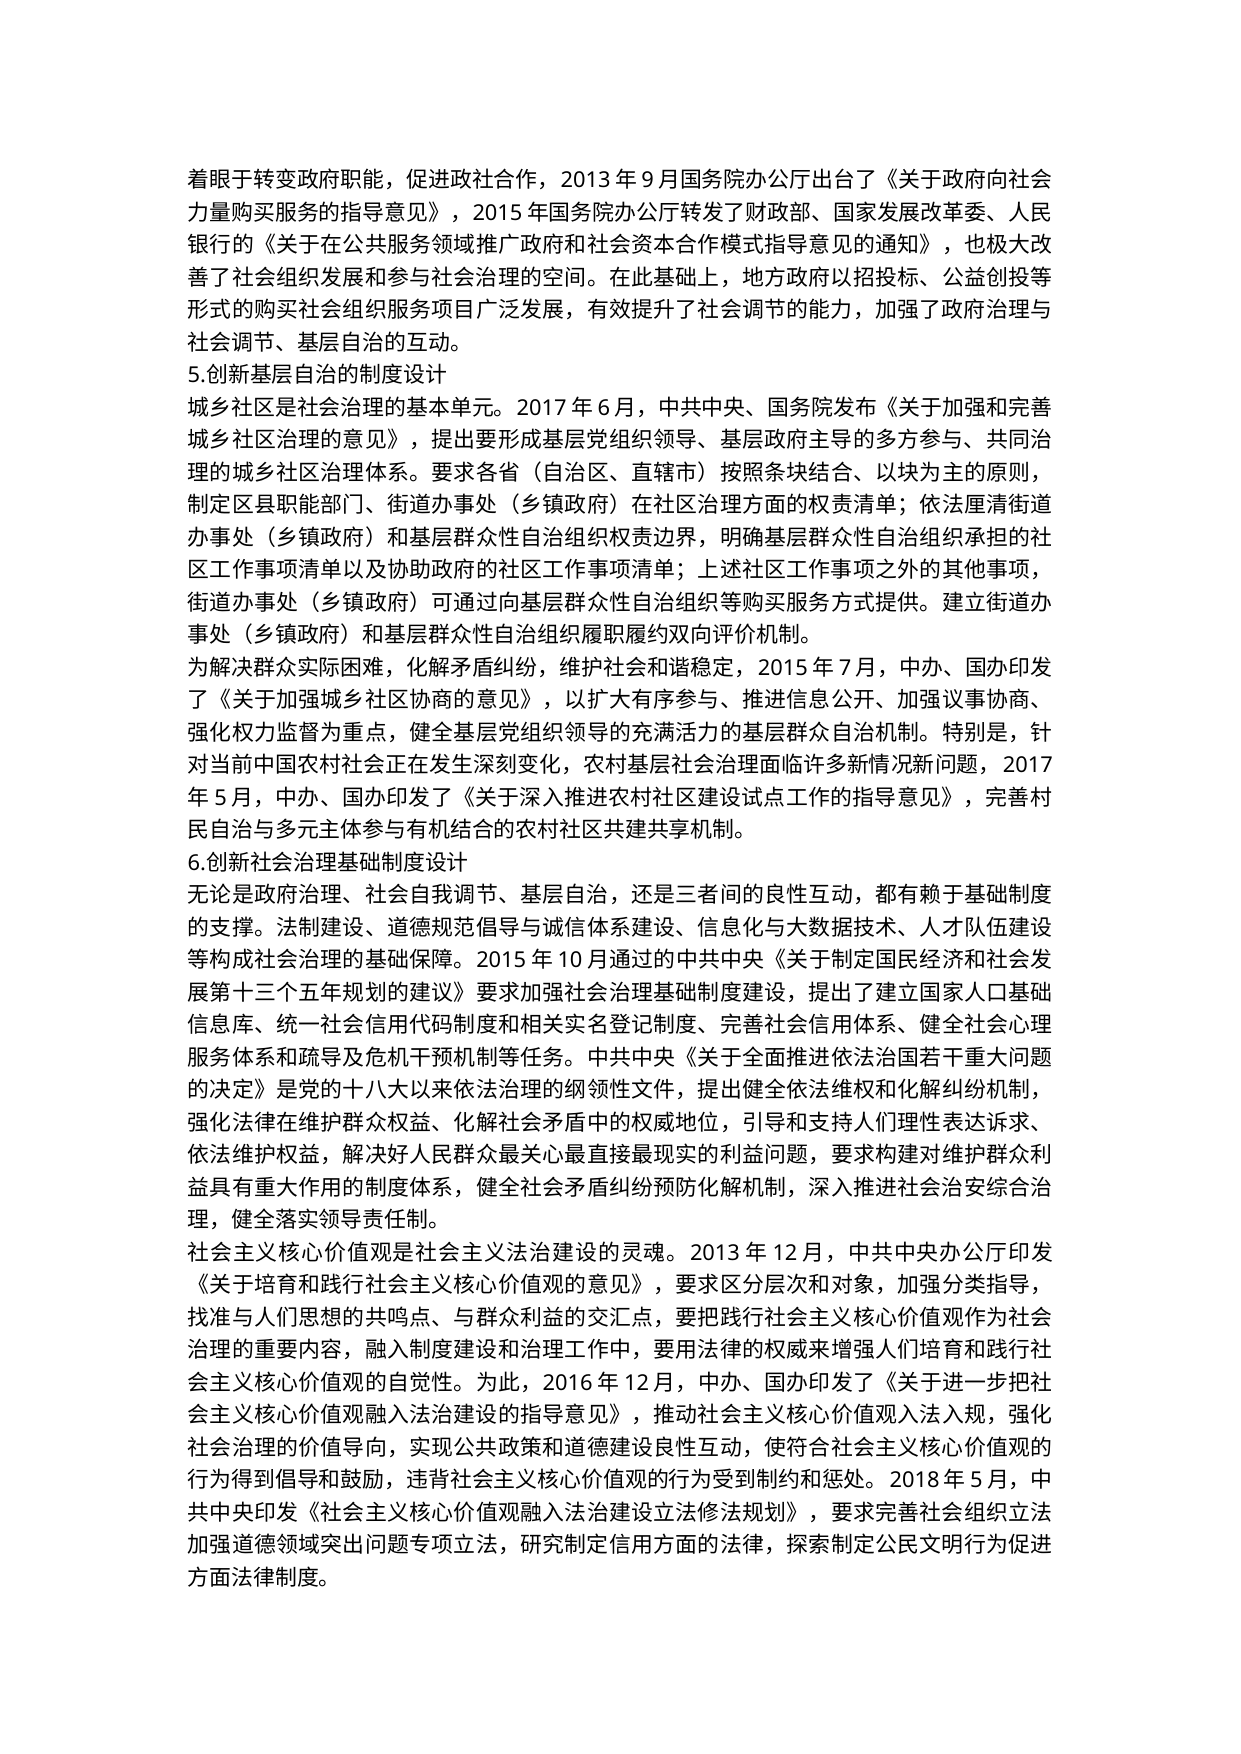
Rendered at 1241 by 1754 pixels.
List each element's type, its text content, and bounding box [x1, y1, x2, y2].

text 无论是政府治理、社会自我调节、基层自治，还是三者间的良性互动，都有赖于基础制度的支撑。法制建设、道德规范倡导与诚信体系建设、信息化与大数据技术、人才队伍建设等构成社会治理的基础保障。2015年10月通过的中共中央《关于制定国民经济和社会发展第十三个五年规划的建议》要求加强社会治理基础制度建设，提出了建立国家人口基础信息库、统一社会信用代码制度和相关实名登记制度、完善社会信用体系、健全社会心理服务体系和疏导及危机干预机制等任务。中共中央《关于全面推进依法治国若干重大问题的决定》是党的十八大以来依法治理的纲领性文件，提出健全依法维权和化解纠纷机制，强化法律在维护群众权益、化解社会矛盾中的权威地位，引导和支持人们理性表达诉求、依法维护权益，解决好人民群众最关心最直接最现实的利益问题，要求构建对维护群众利益具有重大作用的制度体系，健全社会矛盾纠纷预防化解机制，深入推进社会治安综合治理，健全落实领导责任制。 [187, 877, 1053, 1234]
text 城乡社区是社会治理的基本单元。2017年6月，中共中央、国务院发布《关于加强和完善城乡社区治理的意见》，提出要形成基层党组织领导、基层政府主导的多方参与、共同治理的城乡社区治理体系。要求各省（自治区、直辖市）按照条块结合、以块为主的原则，制定区县职能部门、街道办事处（乡镇政府）在社区治理方面的权责清单；依法厘清街道办事处（乡镇政府）和基层群众性自治组织权责边界，明确基层群众性自治组织承担的社区工作事项清单以及协助政府的社区工作事项清单；上述社区工作事项之外的其他事项，街道办事处（乡镇政府）可通过向基层群众性自治组织等购买服务方式提供。建立街道办事处（乡镇政府）和基层群众性自治组织履职履约双向评价机制。 [187, 389, 1053, 649]
text 社会主义核心价值观是社会主义法治建设的灵魂。2013年12月，中共中央办公厅印发《关于培育和践行社会主义核心价值观的意见》，要求区分层次和对象，加强分类指导，找准与人们思想的共鸣点、与群众利益的交汇点，要把践行社会主义核心价值观作为社会治理的重要内容，融入制度建设和治理工作中，要用法律的权威来增强人们培育和践行社会主义核心价值观的自觉性。为此，2016年12月，中办、国办印发了《关于进一步把社会主义核心价值观融入法治建设的指导意见》，推动社会主义核心价值观入法入规，强化社会治理的价值导向，实现公共政策和道德建设良性互动，使符合社会主义核心价值观的行为得到倡导和鼓励，违背社会主义核心价值观的行为受到制约和惩处。2018年5月，中共中央印发《社会主义核心价值观融入法治建设立法修法规划》，要求完善社会组织立法，加强道德领域突出问题专项立法，研究制定信用方面的法律，探索制定公民文明行为促进方面法律制度。 [187, 1234, 1053, 1592]
text 5.创新基层自治的制度设计 [187, 357, 1053, 389]
text 着眼于转变政府职能，促进政社合作，2013年9月国务院办公厅出台了《关于政府向社会力量购买服务的指导意见》，2015年国务院办公厅转发了财政部、国家发展改革委、人民银行的《关于在公共服务领域推广政府和社会资本合作模式指导意见的通知》，也极大改善了社会组织发展和参与社会治理的空间。在此基础上，地方政府以招投标、公益创投等形式的购买社会组织服务项目广泛发展，有效提升了社会调节的能力，加强了政府治理与社会调节、基层自治的互动。 [187, 162, 1053, 357]
text 为解决群众实际困难，化解矛盾纠纷，维护社会和谐稳定，2015年7月，中办、国办印发了《关于加强城乡社区协商的意见》，以扩大有序参与、推进信息公开、加强议事协商、强化权力监督为重点，健全基层党组织领导的充满活力的基层群众自治机制。特别是，针对当前中国农村社会正在发生深刻变化，农村基层社会治理面临许多新情况新问题，2017年5月，中办、国办印发了《关于深入推进农村社区建设试点工作的指导意见》，完善村民自治与多元主体参与有机结合的农村社区共建共享机制。 [187, 649, 1053, 844]
text 6.创新社会治理基础制度设计 [187, 844, 1053, 877]
